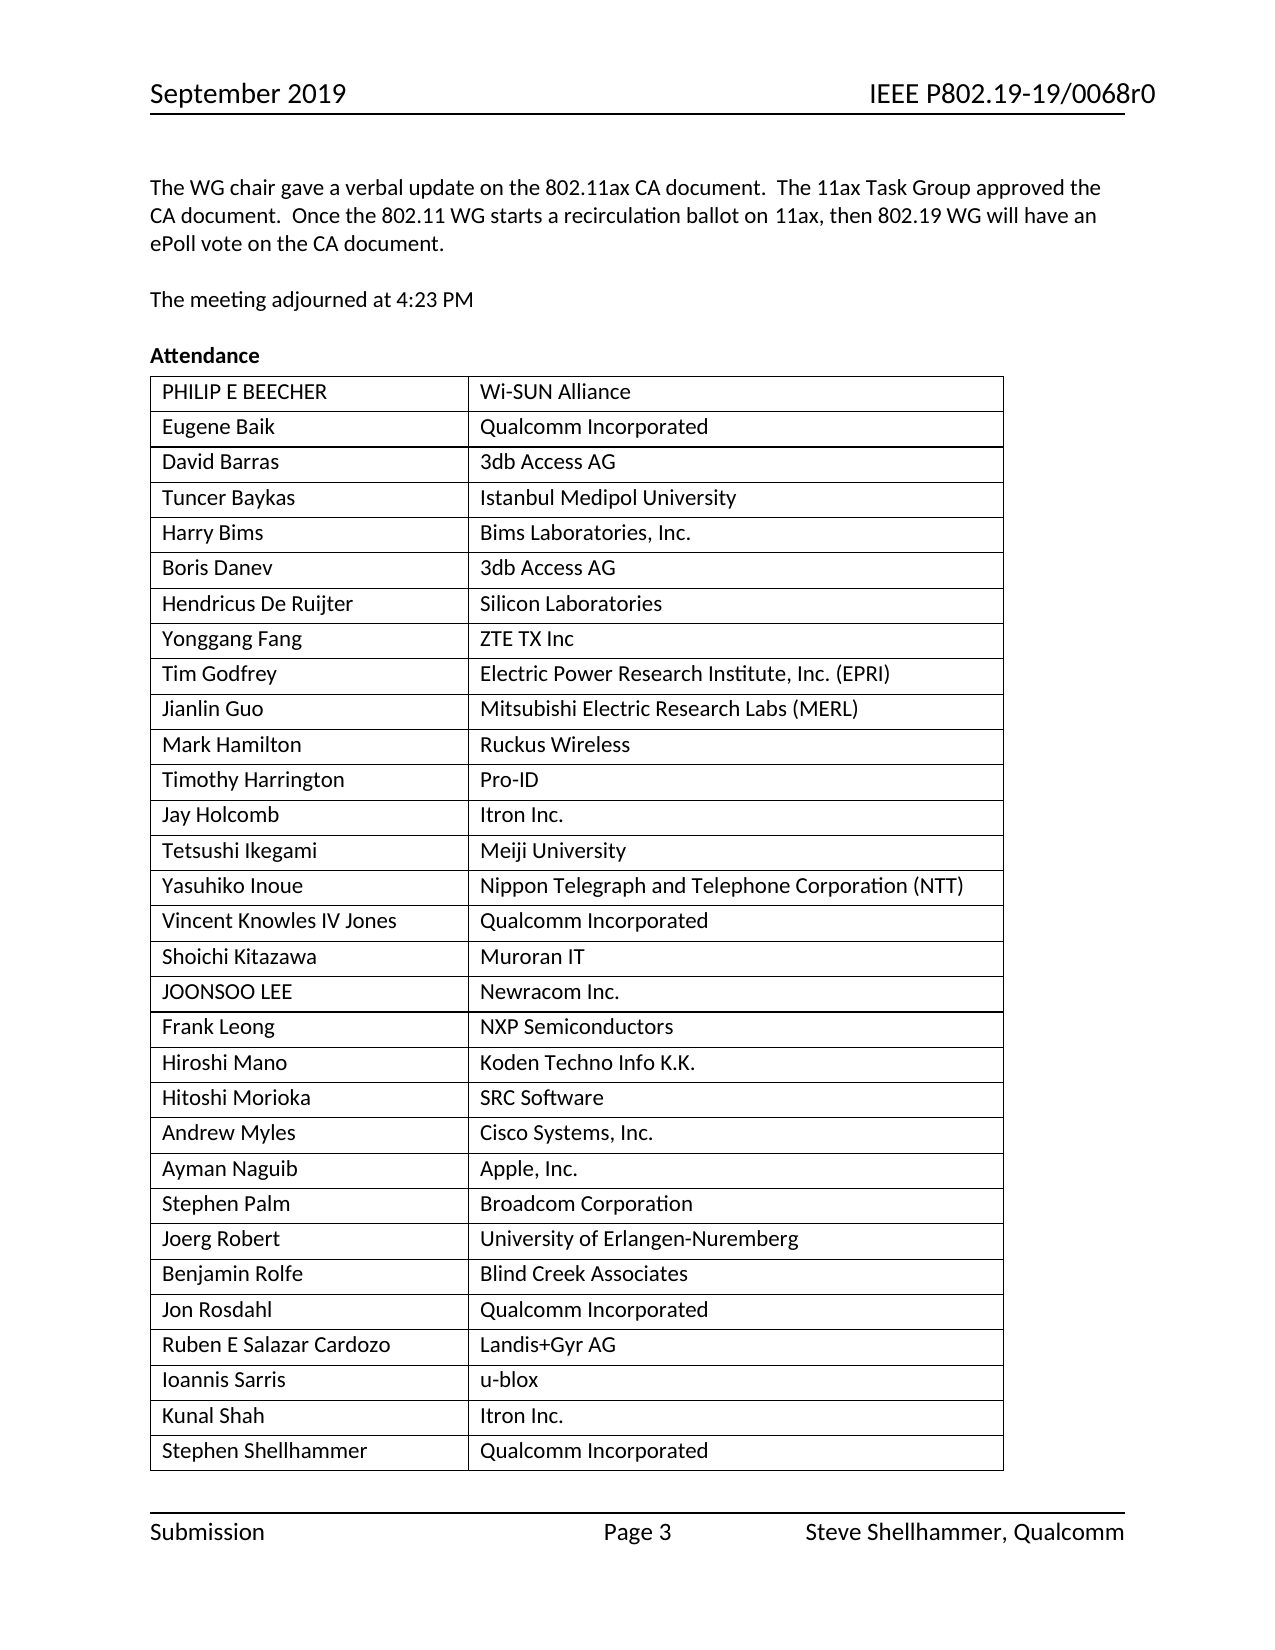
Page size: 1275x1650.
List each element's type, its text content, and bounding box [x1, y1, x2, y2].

table_cell ZTE TX Inc [469, 624, 1003, 658]
table_cell Vincent Knowles IV Jones [151, 906, 468, 941]
table_cell Bims Laboratories, Inc. [469, 518, 1003, 552]
table_header PHILIP E BEECHER [151, 377, 468, 411]
table_cell Itron Inc. [469, 1401, 1003, 1435]
text Attendance [150, 341, 1125, 369]
table_cell Itron Inc. [469, 801, 1003, 835]
table_cell Qualcomm Incorporated [469, 1436, 1003, 1470]
table_cell Ayman Naguib [151, 1154, 468, 1188]
table_cell Shoichi Kitazawa [151, 942, 468, 976]
table_cell 3db Access AG [469, 448, 1003, 482]
text The meeting adjourned at 4:23 PM [150, 285, 1125, 313]
table_cell NXP Semiconductors [469, 1013, 1003, 1047]
table_cell Silicon Laboratories [469, 589, 1003, 623]
table_cell Qualcomm Incorporated [469, 1295, 1003, 1329]
table_cell Joerg Robert [151, 1224, 468, 1258]
table_cell Tim Godfrey [151, 659, 468, 693]
table_cell Hiroshi Mano [151, 1048, 468, 1082]
table_cell Boris Danev [151, 553, 468, 588]
table_cell Eugene Baik [151, 412, 468, 446]
table_cell Muroran IT [469, 942, 1003, 976]
table_cell Newracom Inc. [469, 977, 1003, 1011]
table_cell Hendricus De Ruijter [151, 589, 468, 623]
table_cell Stephen Shellhammer [151, 1436, 468, 1470]
table_cell Ioannis Sarris [151, 1366, 468, 1400]
table_cell Jay Holcomb [151, 801, 468, 835]
table_cell Yonggang Fang [151, 624, 468, 658]
table_cell Jianlin Guo [151, 695, 468, 729]
table_cell Landis+Gyr AG [469, 1330, 1003, 1364]
table_cell Pro-ID [469, 765, 1003, 799]
table_cell Andrew Myles [151, 1118, 468, 1153]
table_cell Istanbul Medipol University [469, 483, 1003, 517]
table_cell Stephen Palm [151, 1189, 468, 1223]
table_cell David Barras [151, 448, 468, 482]
table_cell JOONSOO LEE [151, 977, 468, 1011]
table_cell Meiji University [469, 836, 1003, 870]
table_cell Tetsushi Ikegami [151, 836, 468, 870]
table_cell SRC Software [469, 1083, 1003, 1117]
table_cell University of Erlangen-Nuremberg [469, 1224, 1003, 1258]
table_cell Hitoshi Morioka [151, 1083, 468, 1117]
table_cell Harry Bims [151, 518, 468, 552]
table_cell Qualcomm Incorporated [469, 906, 1003, 941]
table_cell Kunal Shah [151, 1401, 468, 1435]
table_cell Benjamin Rolfe [151, 1260, 468, 1294]
table_cell u-blox [469, 1366, 1003, 1400]
table_cell Mitsubishi Electric Research Labs (MERL) [469, 695, 1003, 729]
table_cell Apple, Inc. [469, 1154, 1003, 1188]
table_cell Jon Rosdahl [151, 1295, 468, 1329]
table_cell Ruckus Wireless [469, 730, 1003, 764]
table_cell Yasuhiko Inoue [151, 871, 468, 905]
table_cell Ruben E Salazar Cardozo [151, 1330, 468, 1364]
text The WG chair gave a verbal update on the 802.11ax CA document. The 11ax Task Group approved the CA document. Once the 802.11 WG starts a recirculation ballot on 11ax, then 802.19 WG will have an ePoll vote on the CA document. [150, 173, 1125, 257]
table_cell Blind Creek Associates [469, 1260, 1003, 1294]
table_cell Qualcomm Incorporated [469, 412, 1003, 446]
table_cell Broadcom Corporation [469, 1189, 1003, 1223]
table_cell Frank Leong [151, 1013, 468, 1047]
table_cell Cisco Systems, Inc. [469, 1118, 1003, 1153]
table_cell Koden Techno Info K.K. [469, 1048, 1003, 1082]
table_cell Timothy Harrington [151, 765, 468, 799]
table_cell Electric Power Research Institute, Inc. (EPRI) [469, 659, 1003, 693]
table_cell Nippon Telegraph and Telephone Corporation (NTT) [469, 871, 1003, 905]
table_cell Tuncer Baykas [151, 483, 468, 517]
table_cell 3db Access AG [469, 553, 1003, 588]
table_header Wi-SUN Alliance [469, 377, 1003, 411]
table_cell Mark Hamilton [151, 730, 468, 764]
